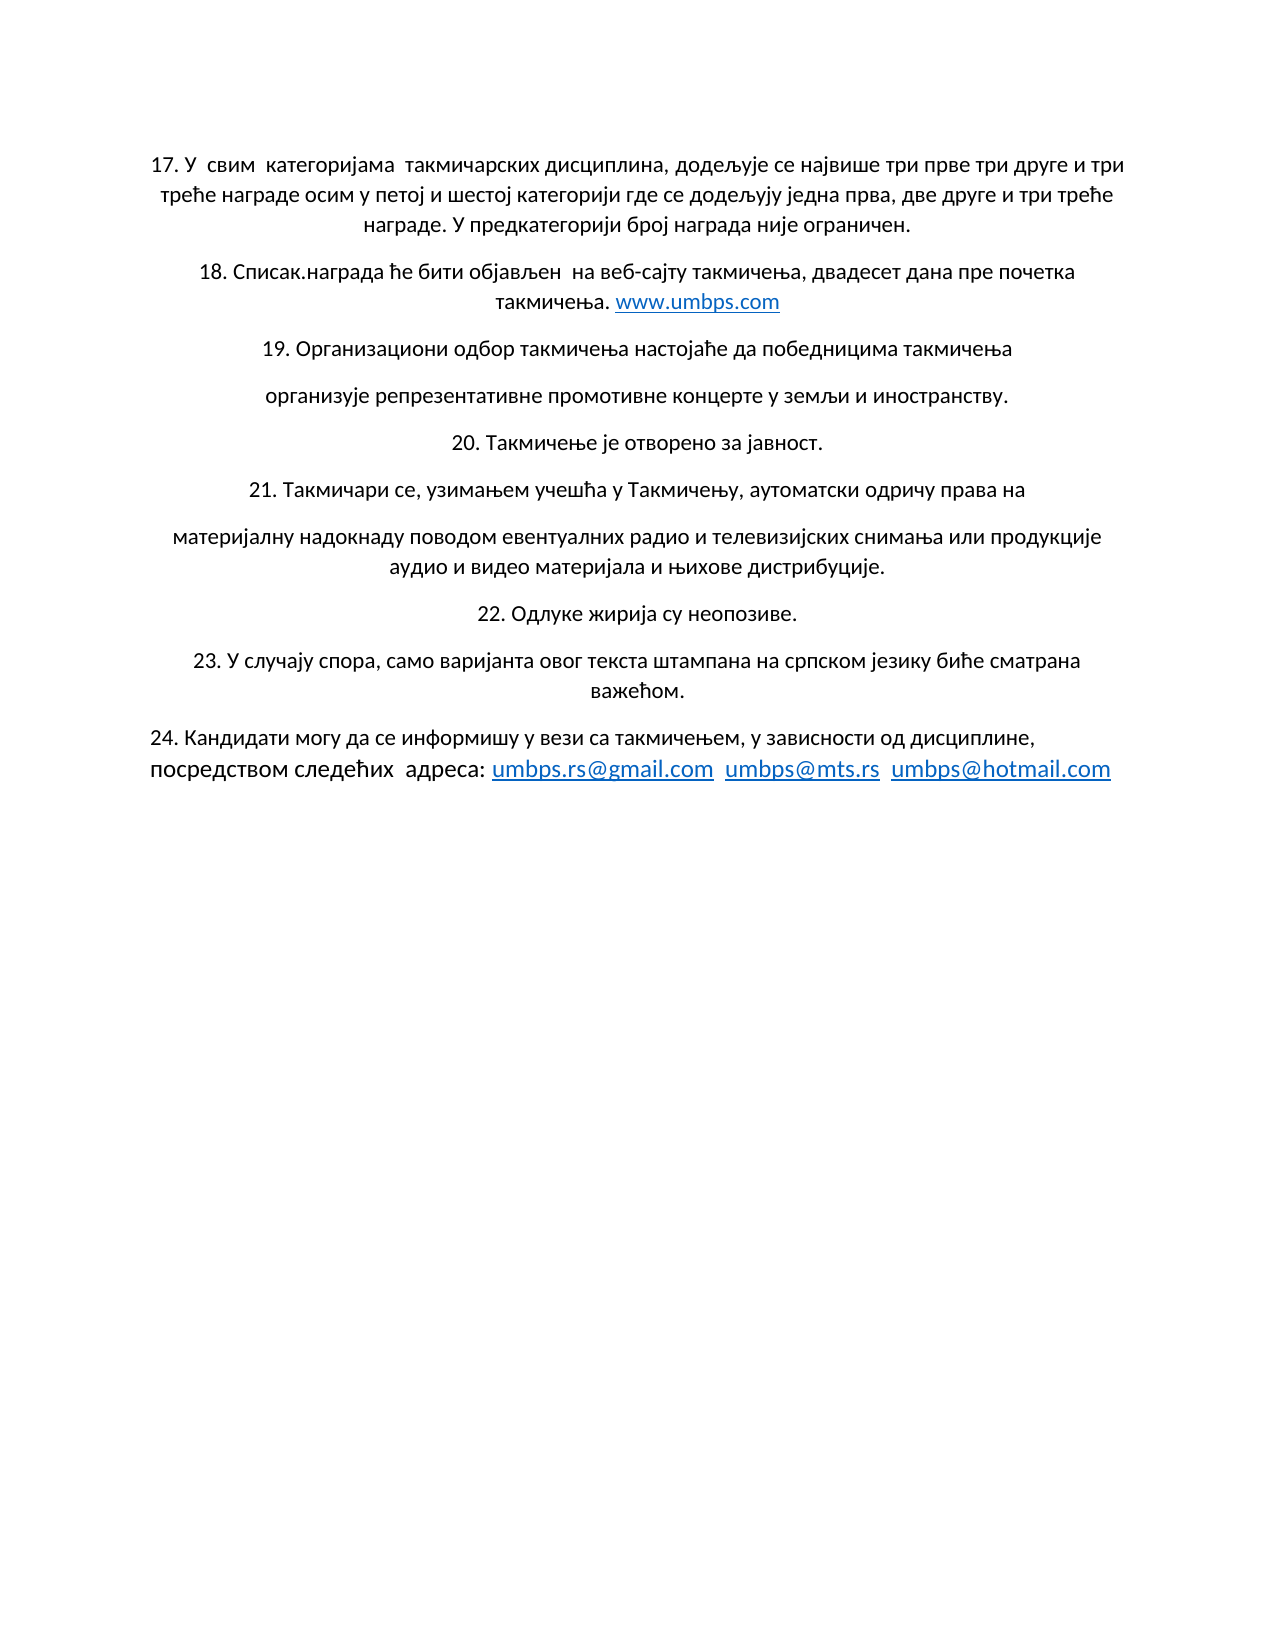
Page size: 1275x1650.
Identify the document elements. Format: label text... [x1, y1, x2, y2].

text 20. Такмичење је отворено за јавност. [150, 428, 1125, 456]
text 17. У свим категоријама такмичарских дисциплина, додељује се највише три прве три друге и три треће награде осим у петој и шестој категорији где се додељују једна прва, две друге и три треће награде. У предкатегорији број награда није ограничен. [150, 150, 1125, 238]
text организује репрезентативне промотивне концерте у земљи и иностранству. [150, 381, 1125, 409]
text материјалну надокнаду поводом евентуалних радио и телевизијских снимања или продукције аудио и видео материјала и њихове дистрибуције. [150, 522, 1125, 580]
text 23. У случају спора, само варијанта овог текста штампана на српском језику биће сматрана важећом. [150, 646, 1125, 704]
text 21. Такмичари се, узимањем учешћа у Такмичењу, аутоматски одричу права на [150, 475, 1125, 503]
text 18. Списак.награда ће бити објављен на веб-сајту такмичења, двадесет дана пре почетка такмичења. www.umbps.com [150, 257, 1125, 316]
text 24. Кандидати могу да се информишу у вези са такмичењем, у зависности од дисциплине, посредством следећих адреса: umbps.rs@gmail.com umbps@mts.rs umbps@hotmail.com [150, 723, 1125, 784]
text 22. Одлуке жирија су неопозиве. [150, 599, 1125, 627]
text 19. Организациони одбор такмичења настојаће да победницима такмичења [150, 334, 1125, 362]
